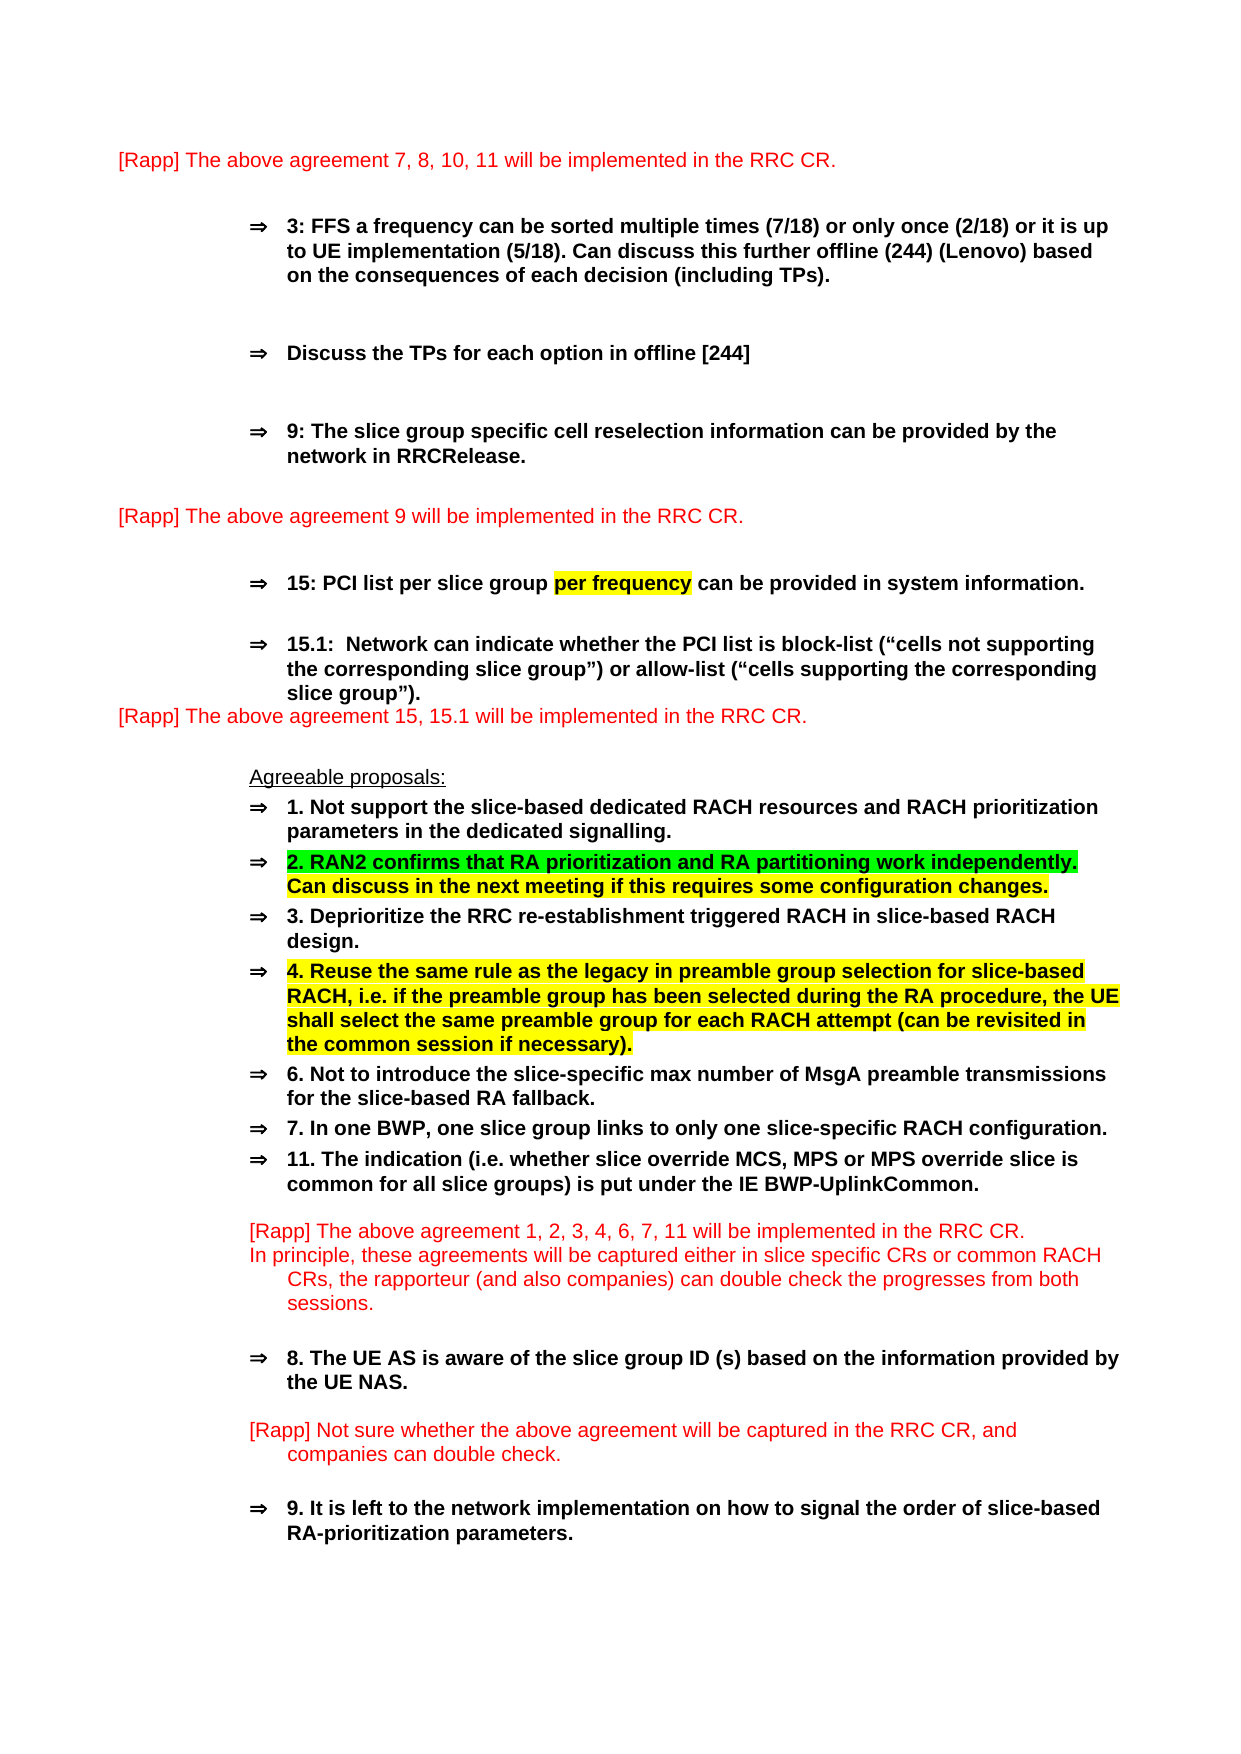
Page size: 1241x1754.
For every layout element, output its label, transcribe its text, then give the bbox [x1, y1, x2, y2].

text 3: FFS a frequency can be sorted multiple times (7/18) or only once (2/18) or it is up to UE implementation (5/18). Can discuss this further offline (244) (Lenovo) based on the consequences of each decision (including TPs). [249, 214, 1122, 287]
text Agreeable proposals: [249, 765, 1122, 789]
text 9. It is left to the network implementation on how to signal the order of slice-based RA-prioritization parameters. [249, 1496, 1122, 1544]
text 2. RAN2 confirms that RA prioritization and RA partitioning work independently. Can discuss in the next meeting if this requires some configuration changes. [249, 849, 1122, 898]
text 8. The UE AS is aware of the slice group ID (s) based on the information provided by the UE NAS. [249, 1345, 1122, 1394]
text 9: The slice group specific cell reselection information can be provided by the network in RRCRelease. [249, 419, 1122, 468]
text 15.1: Network can indicate whether the PCI list is block-list (“cells not supporting the corresponding slice group”) or allow-list (“cells supporting the corresponding slice group”). [249, 632, 1122, 704]
text [Rapp] The above agreement 7, 8, 10, 11 will be implemented in the RRC CR. [118, 147, 1122, 171]
text 4. Reuse the same rule as the legacy in preamble group selection for slice-based RACH, i.e. if the preamble group has been selected during the RA procedure, the UE shall select the same preamble group for each RACH attempt (can be revisited in the common session if necessary). [249, 959, 1122, 1055]
text Discuss the TPs for each option in offline [244] [249, 341, 1122, 365]
text 1. Not support the slice-based dedicated RACH resources and RACH prioritization parameters in the dedicated signalling. [249, 795, 1122, 843]
text 11. The indication (i.e. whether slice override MCS, MPS or MPS override slice is common for all slice groups) is put under the IE BWP-UplinkCommon. [249, 1147, 1122, 1195]
text 3. Deprioritize the RRC re-establishment triggered RACH in slice-based RACH design. [249, 904, 1122, 953]
text [Rapp] The above agreement 9 will be implemented in the RRC CR. [118, 504, 1122, 528]
text 15: PCI list per slice group per frequency can be provided in system information. [692, 571, 1122, 595]
text 6. Not to introduce the slice-specific max number of MsgA preamble transmissions for the slice-based RA fallback. [249, 1062, 1122, 1110]
text [Rapp] Not sure whether the above agreement will be captured in the RRC CR, and companies can double check. [249, 1418, 1122, 1466]
text 7. In one BWP, one slice group links to only one slice-specific RACH configuration. [249, 1116, 1122, 1141]
text In principle, these agreements will be captured either in slice specific CRs or common RACH CRs, the rapporteur (and also companies) can double check the progresses from both sessions. [249, 1243, 1122, 1315]
text 15: PCI list per slice group per frequency can be provided in system information. [249, 571, 554, 595]
text [Rapp] The above agreement 1, 2, 3, 4, 6, 7, 11 will be implemented in the RRC CR. [249, 1219, 1122, 1243]
text [Rapp] The above agreement 15, 15.1 will be implemented in the RRC CR. [118, 704, 1122, 728]
